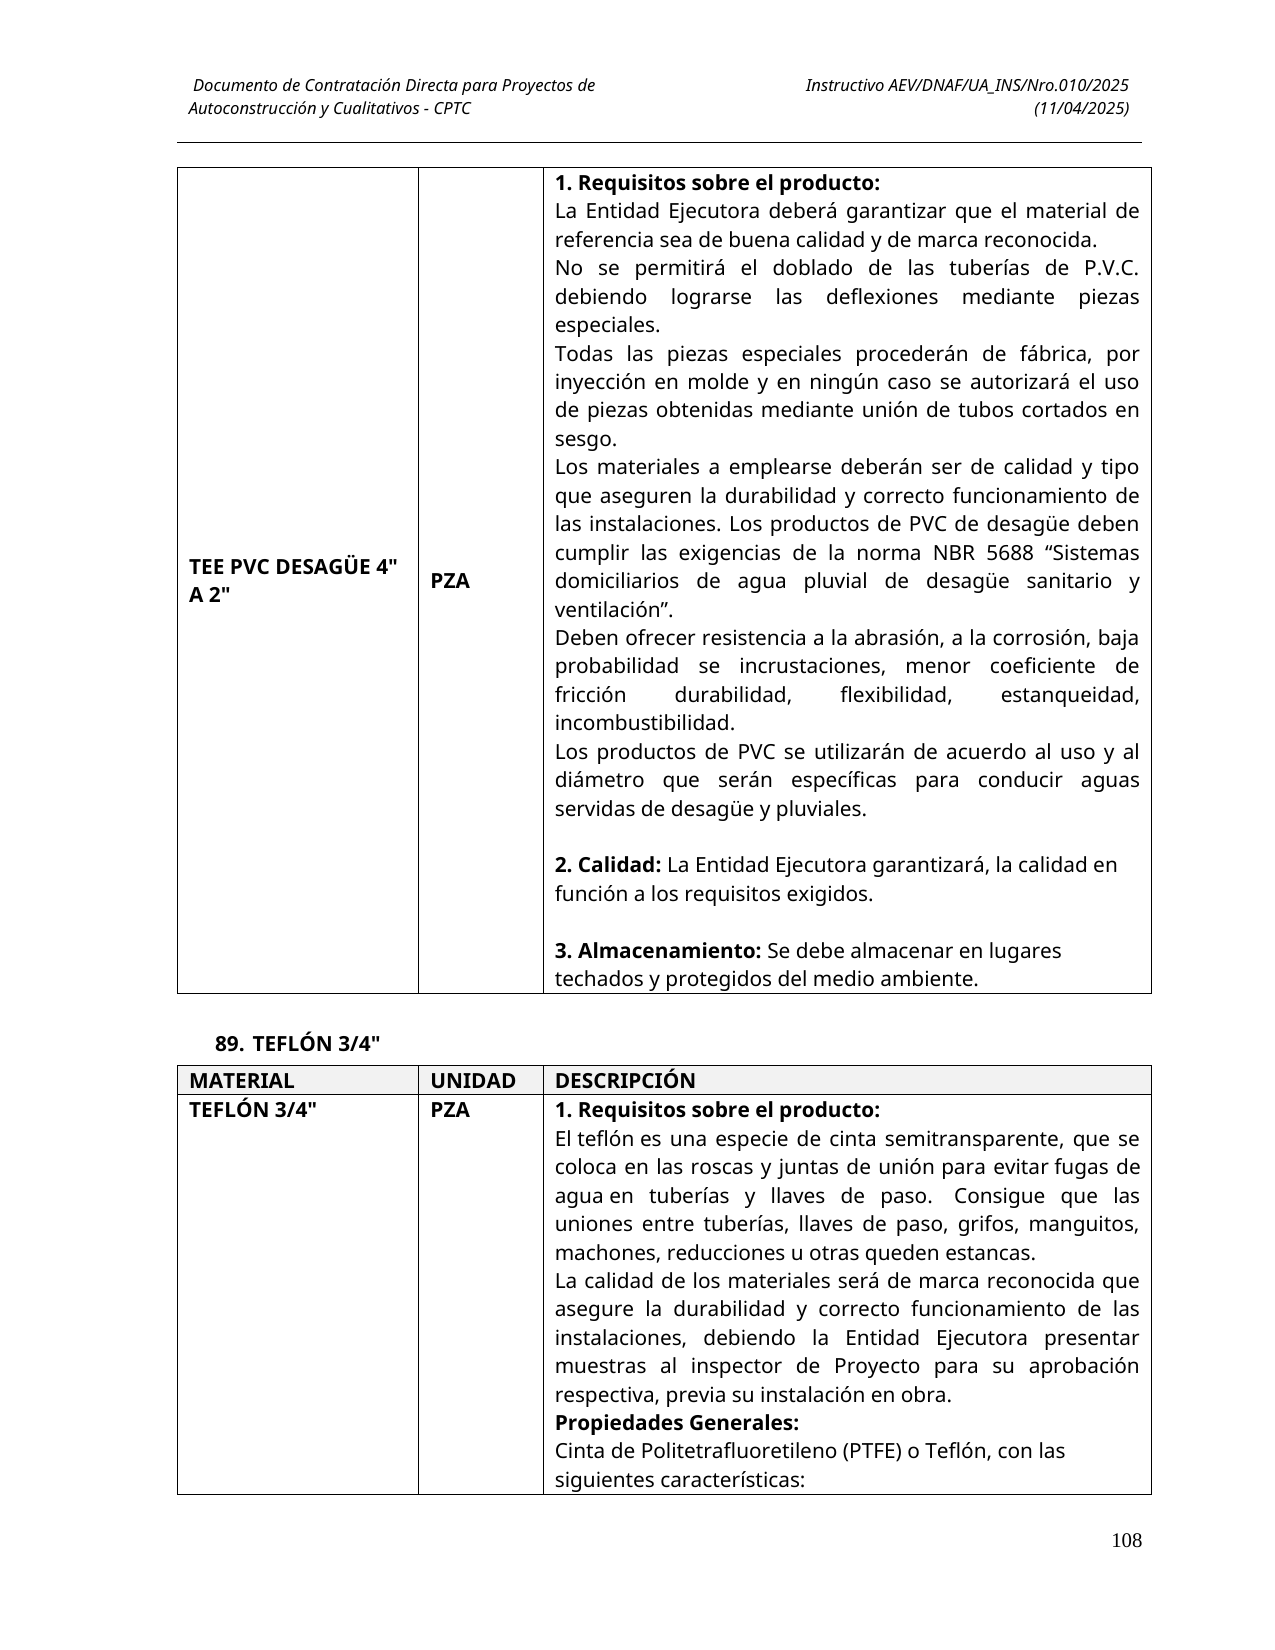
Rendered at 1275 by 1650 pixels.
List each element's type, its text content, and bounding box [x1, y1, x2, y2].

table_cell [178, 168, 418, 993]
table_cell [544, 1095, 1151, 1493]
list TEFLÓN 3/4" [215, 1029, 1142, 1058]
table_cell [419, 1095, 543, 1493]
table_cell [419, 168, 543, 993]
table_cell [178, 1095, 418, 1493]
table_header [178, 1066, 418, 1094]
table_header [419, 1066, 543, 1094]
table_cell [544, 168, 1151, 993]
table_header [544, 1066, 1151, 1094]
